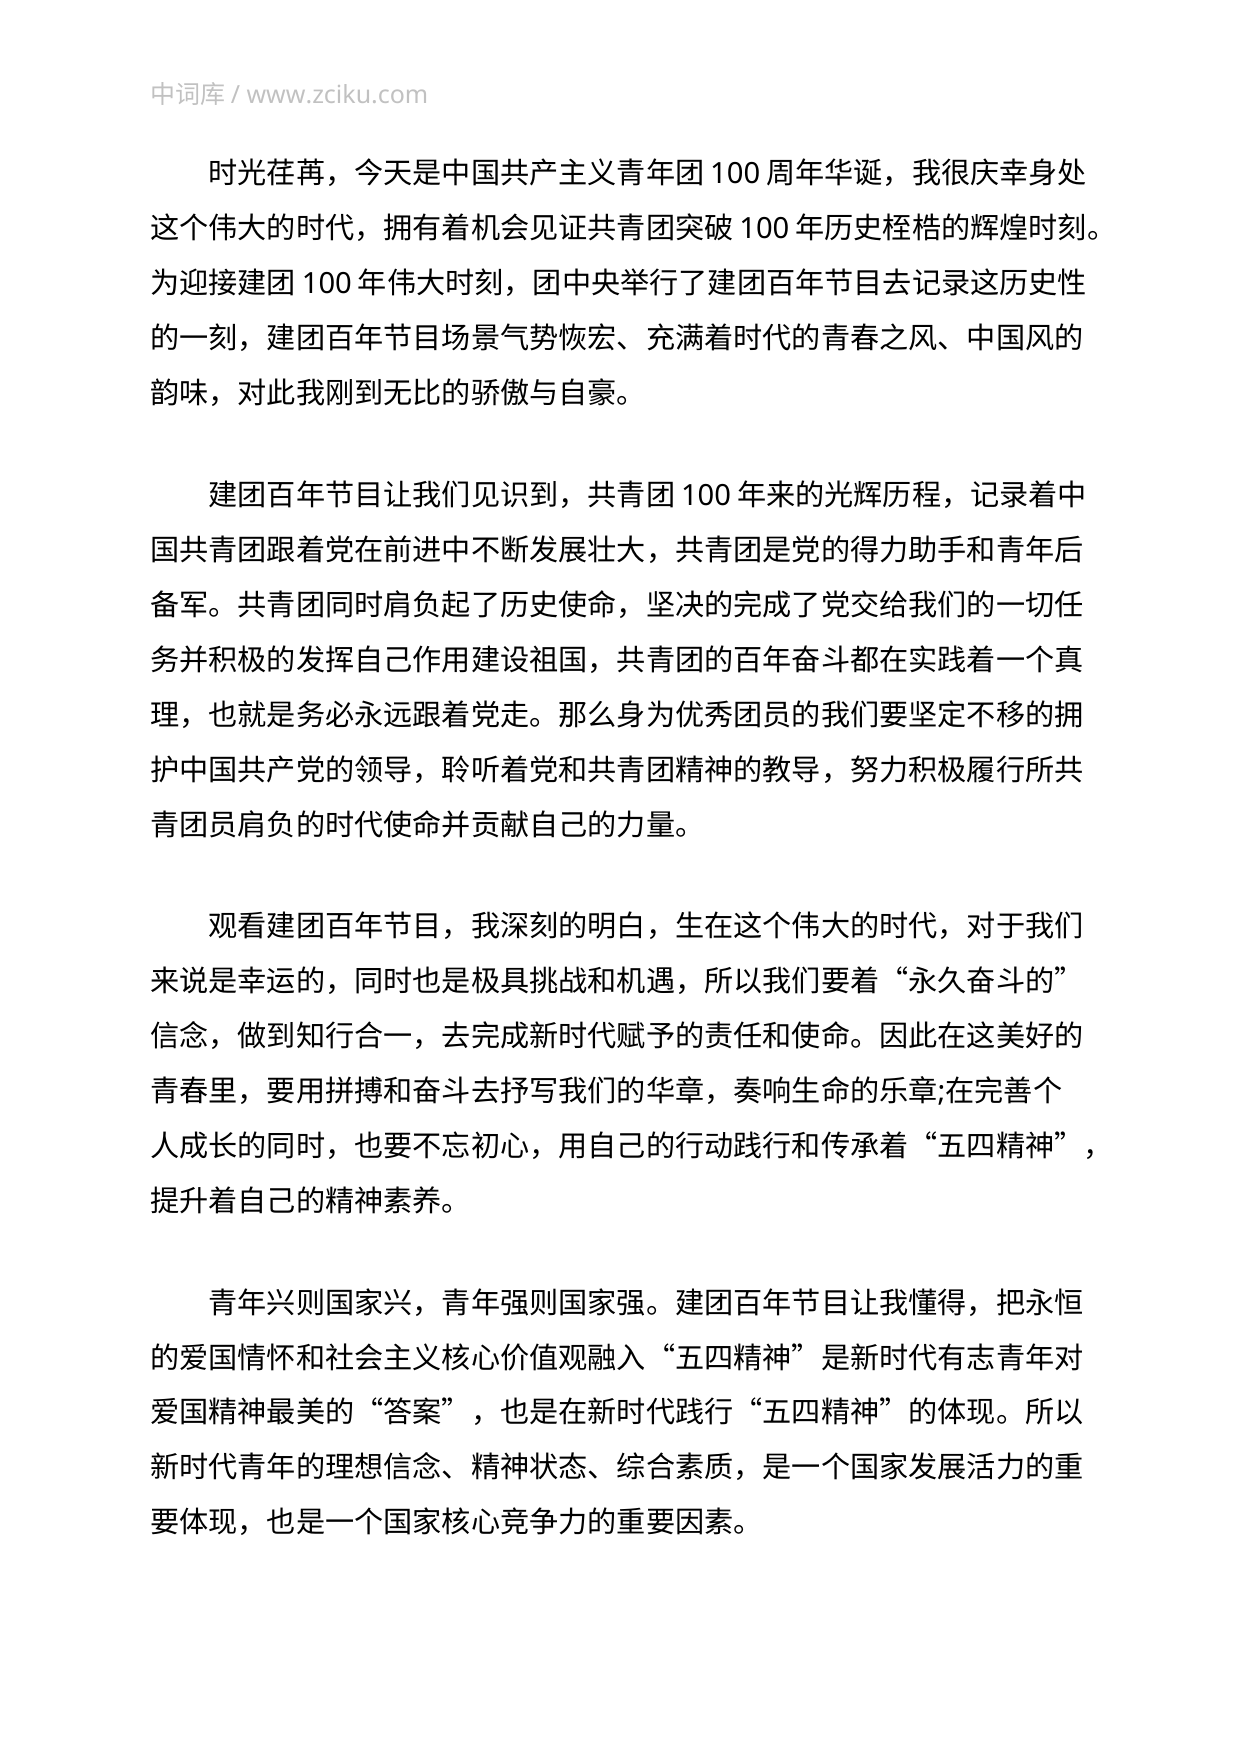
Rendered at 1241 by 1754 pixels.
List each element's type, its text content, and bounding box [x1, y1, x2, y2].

text 观看建团百年节目，我深刻的明白，生在这个伟大的时代，对于我们来说是幸运的，同时也是极具挑战和机遇，所以我们要着“永久奋斗的”信念，做到知行合一，去完成新时代赋予的责任和使命。因此在这美好的青春里，要用拼搏和奋斗去抒写我们的华章，奏响生命的乐章;在完善个人成长的同时，也要不忘初心，用自己的行动践行和传承着“五四精神”，提升着自己的精神素养。 [150, 903, 1090, 1220]
text 时光荏苒，今天是中国共产主义青年团100周年华诞，我很庆幸身处这个伟大的时代，拥有着机会见证共青团突破100年历史桎梏的辉煌时刻。为迎接建团100年伟大时刻，团中央举行了建团百年节目去记录这历史性的一刻，建团百年节目场景气势恢宏、充满着时代的青春之风、中国风的韵味，对此我刚到无比的骄傲与自豪。 [150, 150, 1090, 412]
text 青年兴则国家兴，青年强则国家强。建团百年节目让我懂得，把永恒的爱国情怀和社会主义核心价值观融入“五四精神”是新时代有志青年对爱国精神最美的“答案”，也是在新时代践行“五四精神”的体现。所以新时代青年的理想信念、精神状态、综合素质，是一个国家发展活力的重要体现，也是一个国家核心竞争力的重要因素。 [150, 1279, 1090, 1541]
text 建团百年节目让我们见识到，共青团100年来的光辉历程，记录着中国共青团跟着党在前进中不断发展壮大，共青团是党的得力助手和青年后备军。共青团同时肩负起了历史使命，坚决的完成了党交给我们的一切任务并积极的发挥自己作用建设祖国，共青团的百年奋斗都在实践着一个真理，也就是务必永远跟着党走。那么身为优秀团员的我们要坚定不移的拥护中国共产党的领导，聆听着党和共青团精神的教导，努力积极履行所共青团员肩负的时代使命并贡献自己的力量。 [150, 472, 1090, 843]
